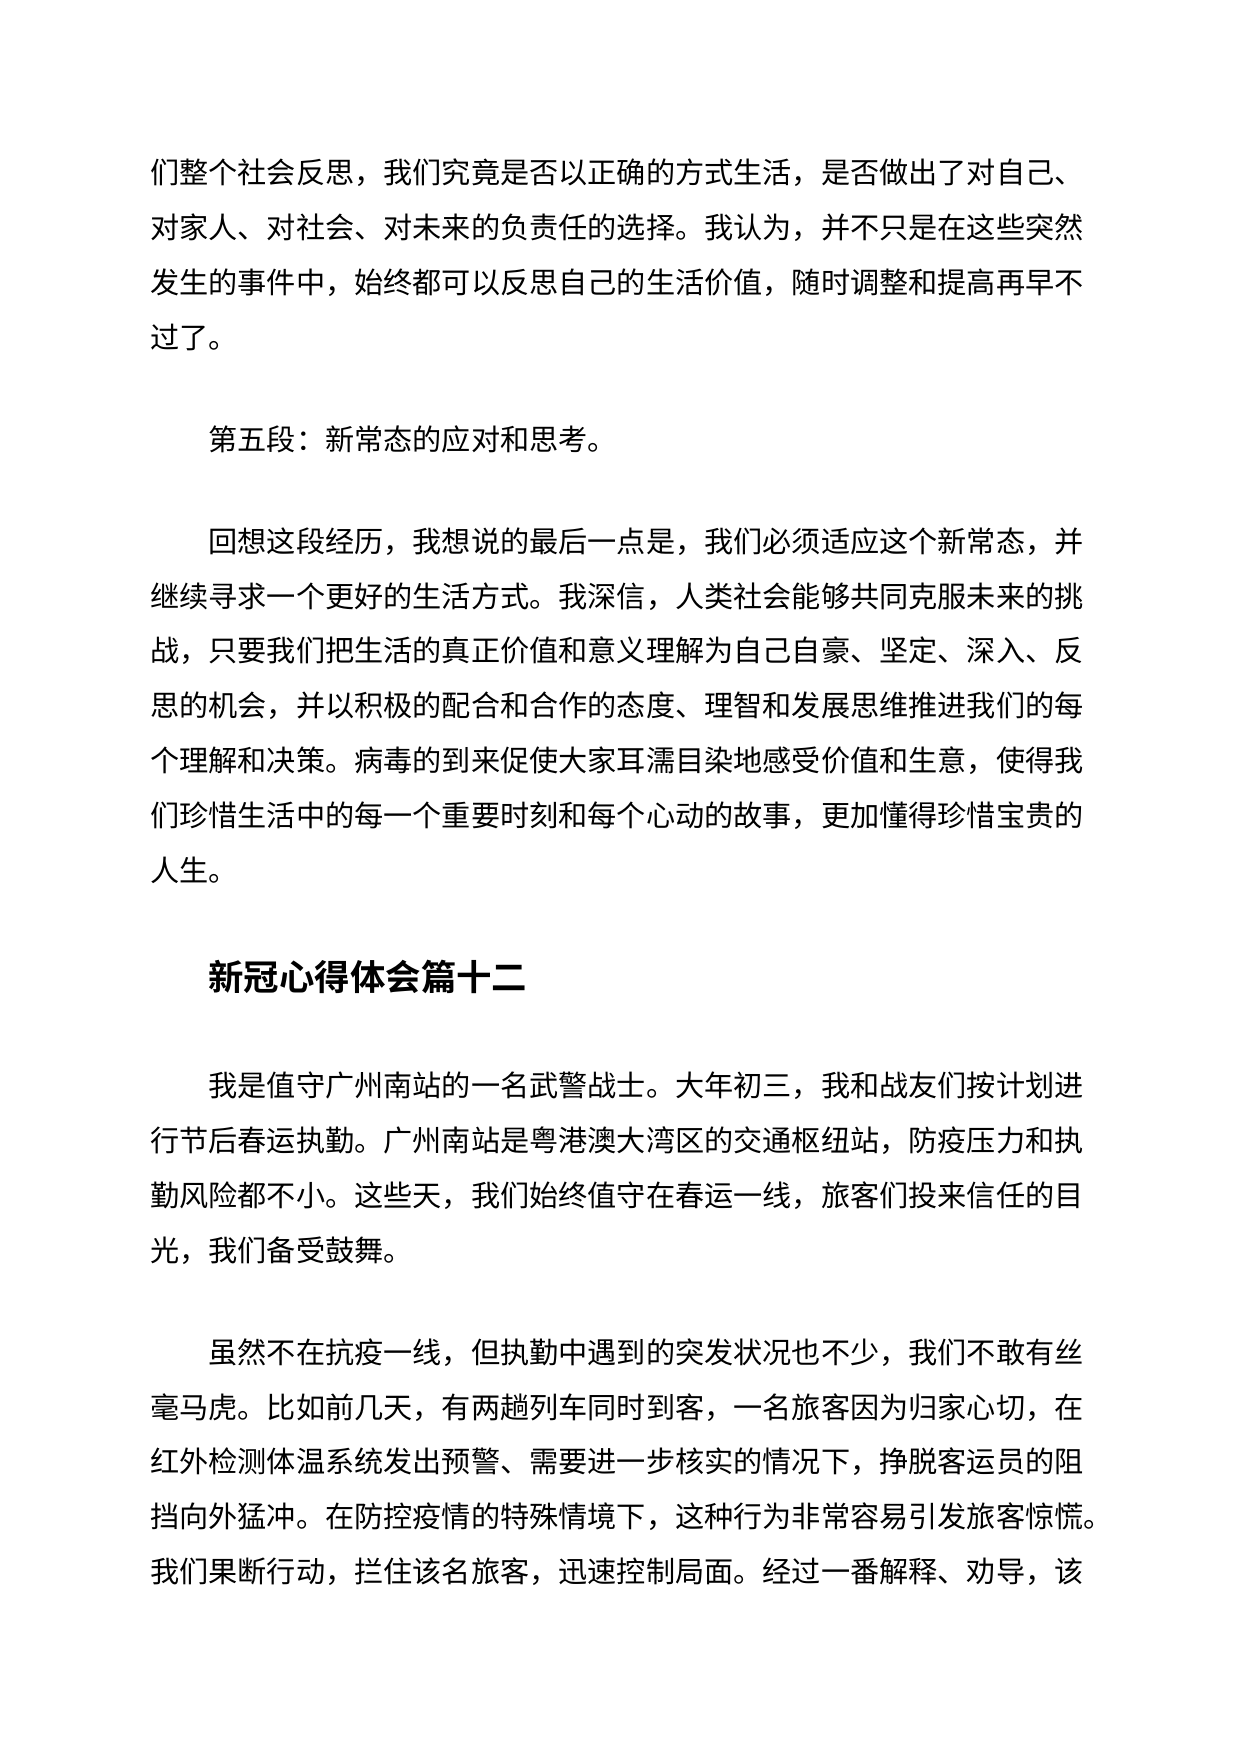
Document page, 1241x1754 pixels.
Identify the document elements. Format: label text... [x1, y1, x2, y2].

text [150, 1329, 1090, 1591]
text 新冠心得体会篇十二 [150, 949, 1090, 1001]
text 回想这段经历，我想说的最后一点是，我们必须适应这个新常态，并继续寻求一个更好的生活方式。我深信，人类社会能够共同克服未来的挑战，只要我们把生活的真正价值和意义理解为自己自豪、坚定、深入、反思的机会，并以积极的配合和合作的态度、理智和发展思维推进我们的每个理解和决策。病毒的到来促使大家耳濡目染地感受价值和生意，使得我们珍惜生活中的每一个重要时刻和每个心动的故事，更加懂得珍惜宝贵的人生。 [150, 518, 1090, 890]
text 第五段：新常态的应对和思考。 [150, 416, 1090, 459]
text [150, 150, 1090, 357]
text 我是值守广州南站的一名武警战士。大年初三，我和战友们按计划进行节后春运执勤。广州南站是粤港澳大湾区的交通枢纽站，防疫压力和执勤风险都不小。这些天，我们始终值守在春运一线，旅客们投来信任的目光，我们备受鼓舞。 [150, 1063, 1090, 1270]
